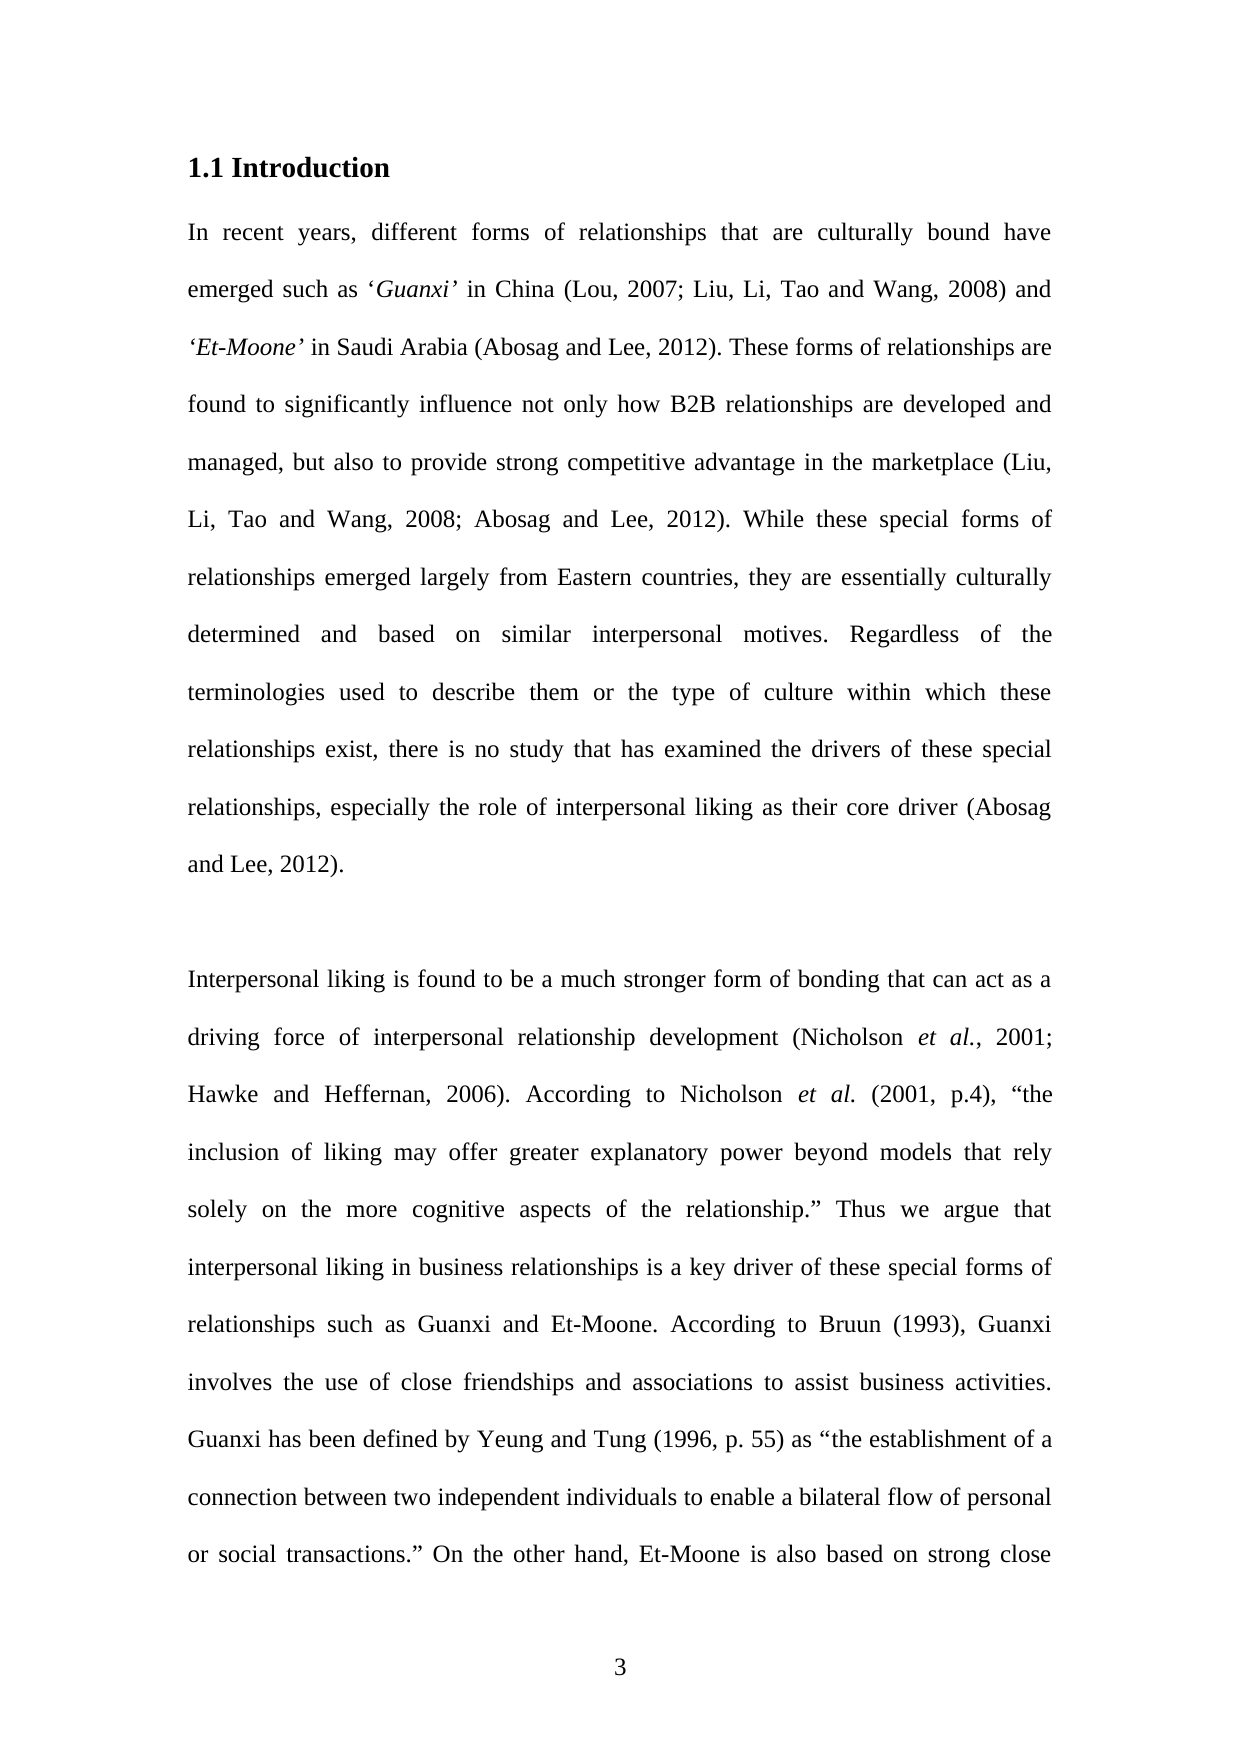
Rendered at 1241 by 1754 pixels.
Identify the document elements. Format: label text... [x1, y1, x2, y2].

text 1.1 Introduction [187, 150, 1053, 183]
text In recent years, different forms of relationships that are culturally bound have emerged such as ‘Guanxi’ in China (Lou, 2007; Liu, Li, Tao and Wang, 2008) and ‘Et-Moone’ in Saudi Arabia (Abosag and Lee, 2012). These forms of relationships are found to significantly influence not only how B2B relationships are developed and managed, but also to provide strong competitive advantage in the marketplace (Liu, Li, Tao and Wang, 2008; Abosag and Lee, 2012). While these special forms of relationships emerged largely from Eastern countries, they are essentially culturally determined and based on similar interpersonal motives. Regardless of the terminologies used to describe them or the type of culture within which these relationships exist, there is no study that has examined the drivers of these special relationships, especially the role of interpersonal liking as their core driver (Abosag and Lee, 2012). [187, 217, 1053, 878]
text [187, 964, 1053, 1568]
